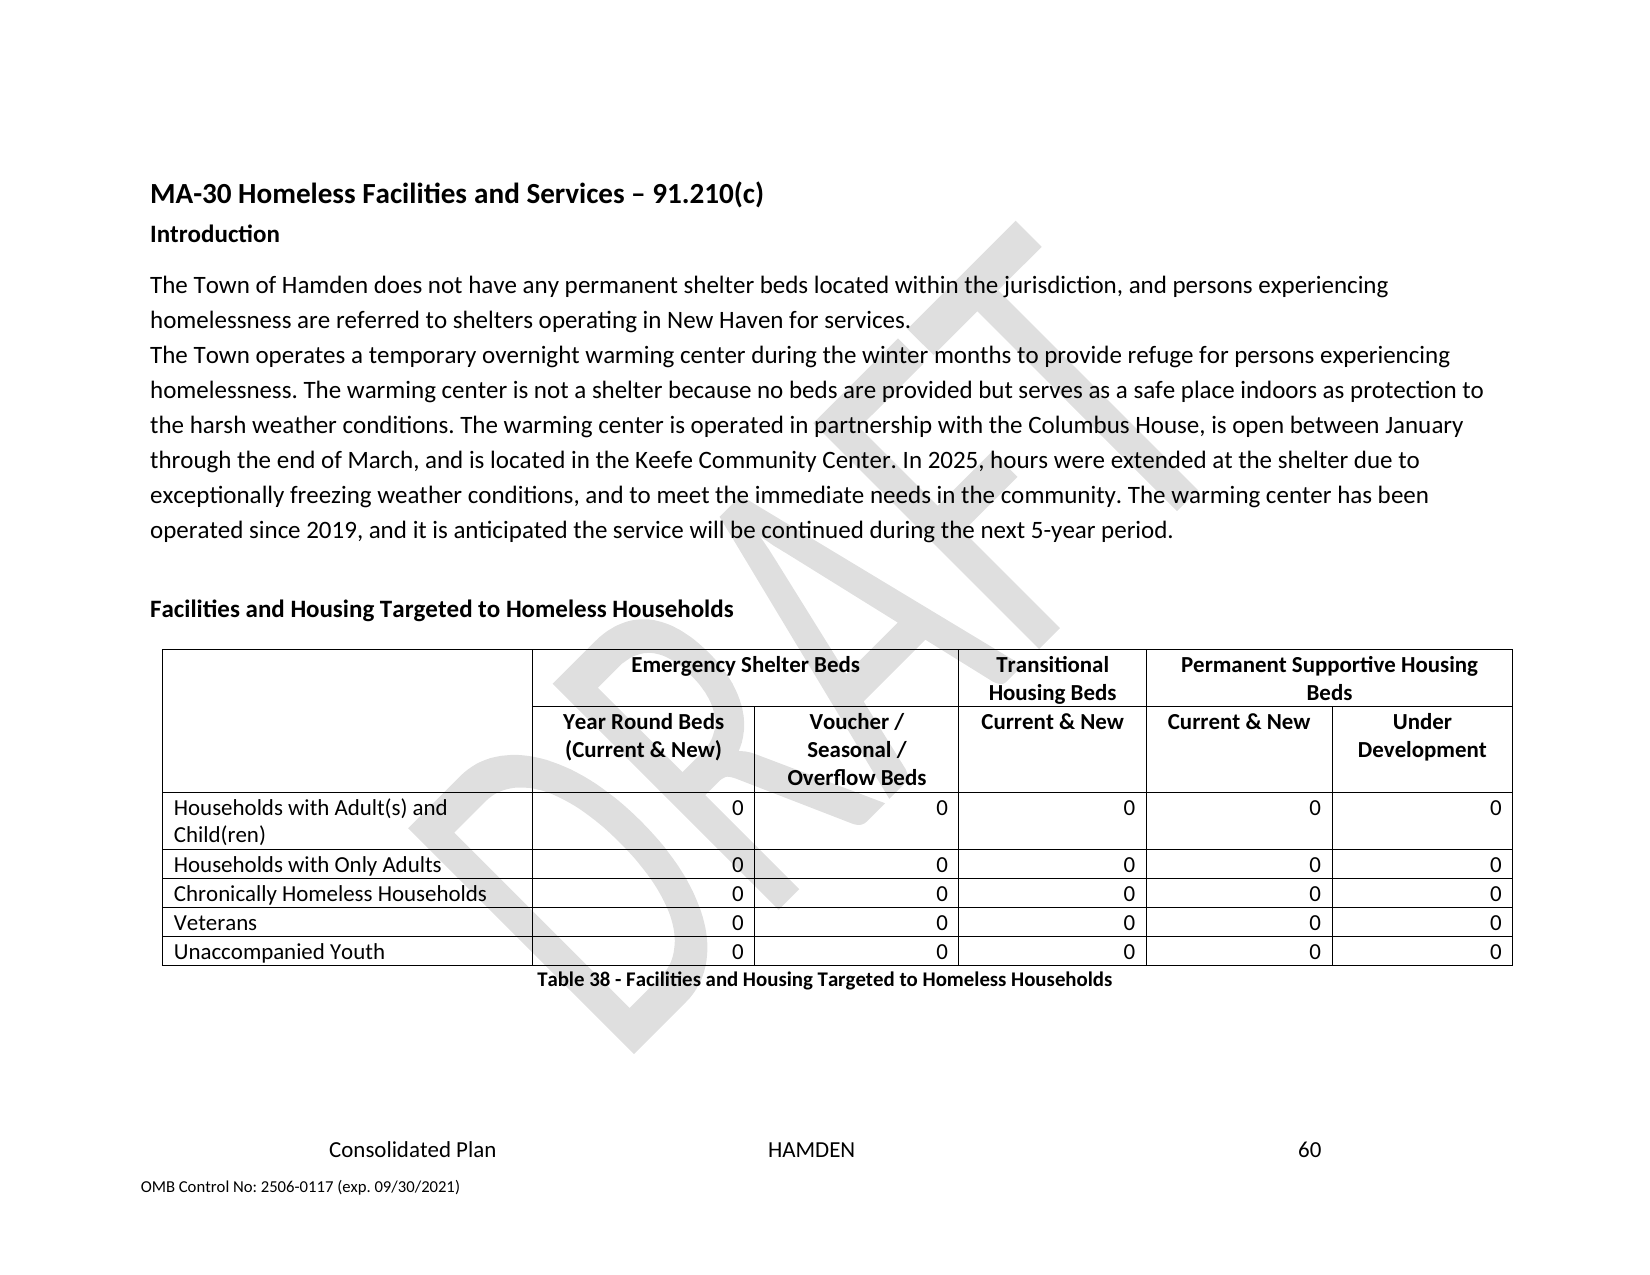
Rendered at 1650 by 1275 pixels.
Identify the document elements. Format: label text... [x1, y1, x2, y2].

table_cell 0 [755, 793, 958, 849]
text Introduction [150, 222, 1500, 248]
table_cell Veterans [163, 908, 532, 936]
table_header Emergency Shelter Beds [533, 650, 958, 706]
table_cell Households with Adult(s) and Child(ren) [163, 793, 532, 849]
table_cell 0 [1333, 850, 1512, 878]
table_cell 0 [959, 937, 1146, 965]
table_cell Unaccompanied Youth [163, 937, 532, 965]
subtitle MA-30 Homeless Facilities and Services – 91.210(c) [150, 175, 1500, 211]
table_cell 0 [1147, 793, 1332, 849]
table_cell 0 [755, 850, 958, 878]
table_cell 0 [533, 908, 754, 936]
table_cell 0 [1333, 937, 1512, 965]
table_cell Current & New [1147, 707, 1332, 792]
table_cell Current & New [959, 707, 1146, 792]
table_cell Chronically Homeless Households [163, 879, 532, 907]
table_cell 0 [1333, 879, 1512, 907]
table_cell 0 [1147, 937, 1332, 965]
table_cell 0 [959, 793, 1146, 849]
table_cell 0 [1147, 908, 1332, 936]
table_cell 0 [959, 850, 1146, 878]
table_cell 0 [1147, 879, 1332, 907]
table_cell 0 [1333, 908, 1512, 936]
table_cell 0 [959, 908, 1146, 936]
table_cell 0 [533, 793, 754, 849]
table_header Permanent Supportive Housing Beds [1147, 650, 1512, 706]
table_cell 0 [1333, 793, 1512, 849]
table_cell Under Development [1333, 707, 1512, 792]
table_cell Year Round Beds (Current & New) [533, 707, 754, 792]
table_header Transitional Housing Beds [959, 650, 1146, 706]
table_cell Voucher / Seasonal / Overflow Beds [755, 707, 958, 792]
table_header [163, 650, 532, 792]
table_cell 0 [533, 850, 754, 878]
table_cell 0 [755, 879, 958, 907]
table_cell Households with Only Adults [163, 850, 532, 878]
text The Town of Hamden does not have any permanent shelter beds located within the jurisdiction, and persons experiencing homelessness are referred to shelters operating in New Haven for services. [150, 269, 1500, 334]
text The Town operates a temporary overnight warming center during the winter months to provide refuge for persons experiencing homelessness. The warming center is not a shelter because no beds are provided but serves as a safe place indoors as protection to the harsh weather conditions. The warming center is operated in partnership with the Columbus House, is open between January through the end of March, and is located in the Keefe Community Center. In 2025, hours were extended at the shelter due to exceptionally freezing weather conditions, and to meet the immediate needs in the community. The warming center has been operated since 2019, and it is anticipated the service will be continued during the next 5-year period. [150, 339, 1500, 544]
table_cell 0 [533, 879, 754, 907]
table_cell 0 [1147, 850, 1332, 878]
table_cell 0 [755, 908, 958, 936]
table_cell 0 [533, 937, 754, 965]
text Facilities and Housing Targeted to Homeless Households [150, 593, 1500, 624]
table_cell 0 [959, 879, 1146, 907]
table_cell 0 [755, 937, 958, 965]
